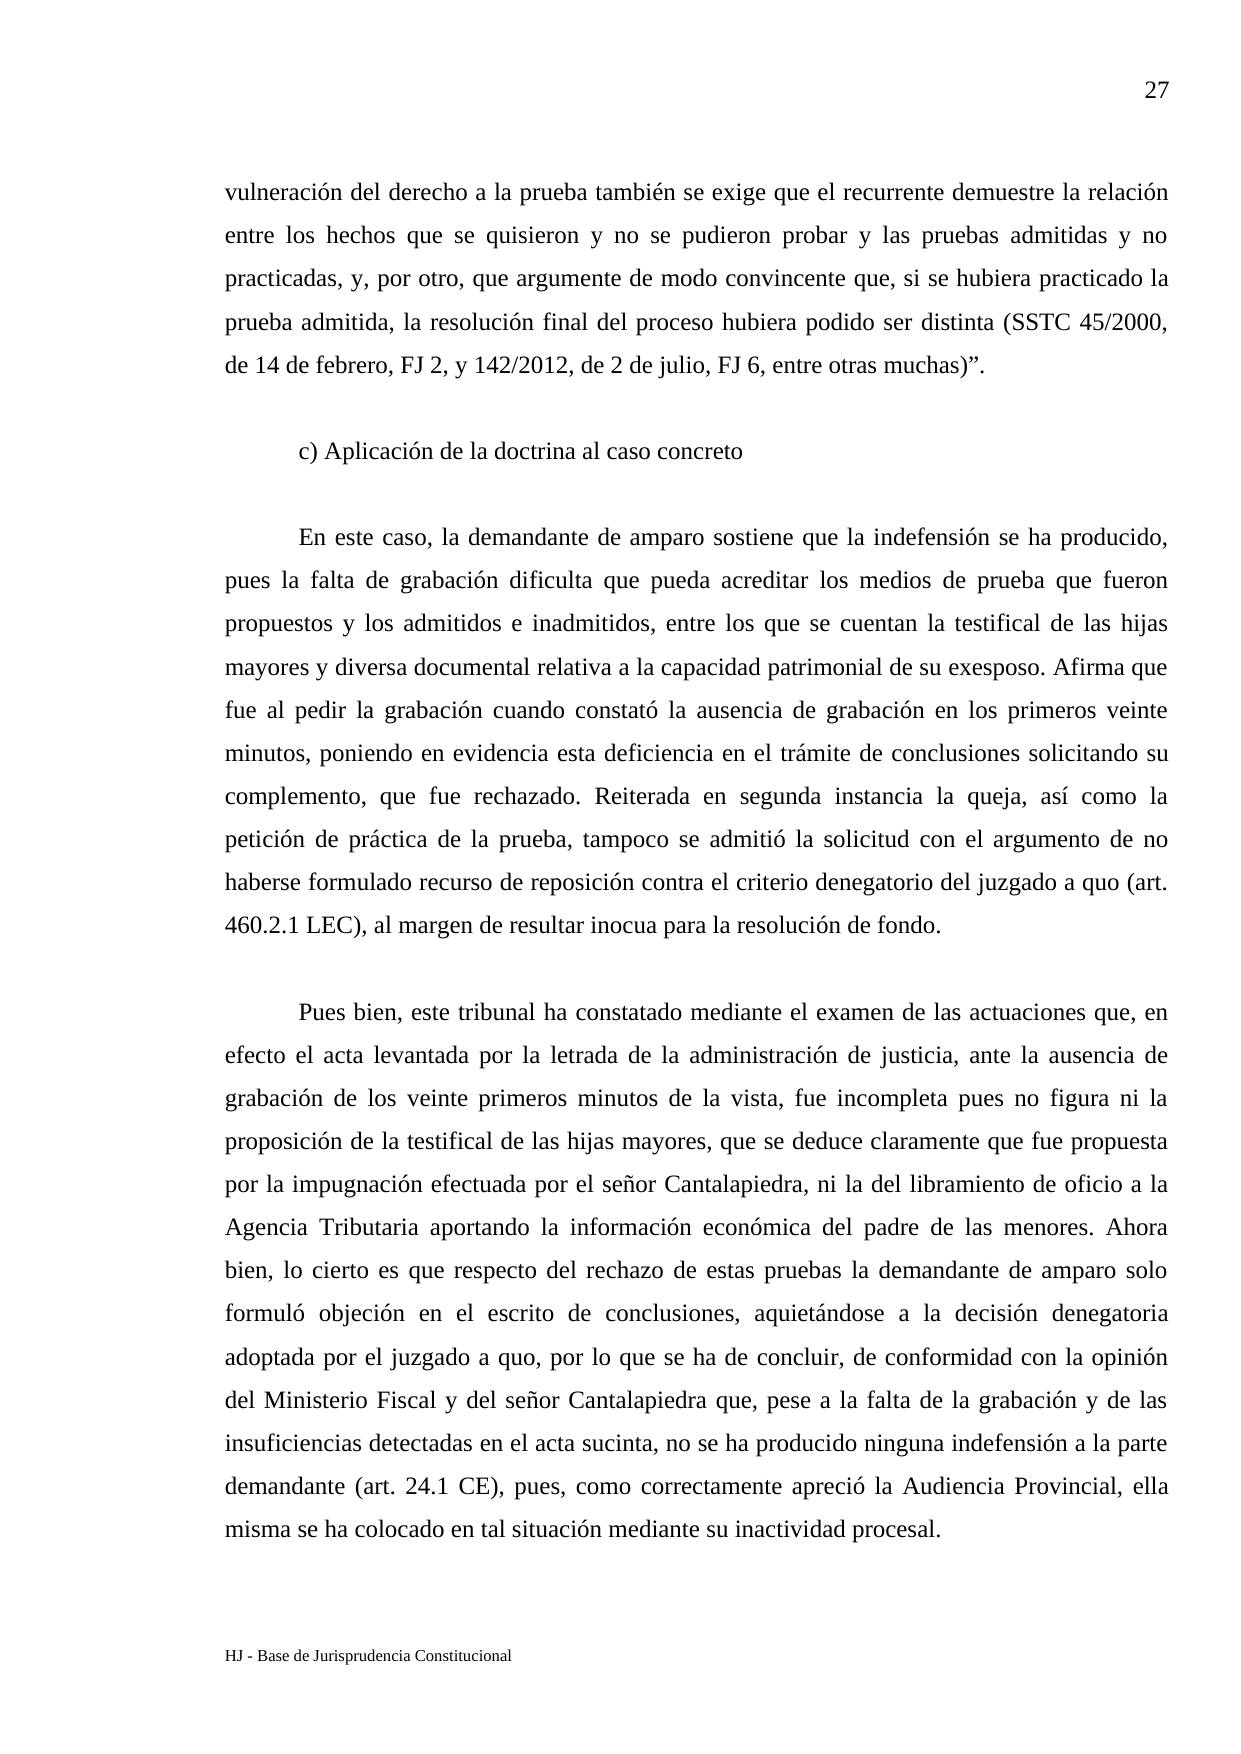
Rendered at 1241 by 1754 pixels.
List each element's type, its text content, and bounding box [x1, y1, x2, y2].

text Pues bien, este tribunal ha constatado mediante el examen de las actuaciones que, en efecto el acta levantada por la letrada de la administración de justicia, ante la ausencia de grabación de los veinte primeros minutos de la vista, fue incompleta pues no figura ni la proposición de la testifical de las hijas mayores, que se deduce claramente que fue propuesta por la impugnación efectuada por el señor Cantalapiedra, ni la del libramiento de oficio a la Agencia Tributaria aportando la información económica del padre de las menores. Ahora bien, lo cierto es que respecto del rechazo de estas pruebas la demandante de amparo solo formuló objeción en el escrito de conclusiones, aquietándose a la decisión denegatoria adoptada por el juzgado a quo, por lo que se ha de concluir, de conformidad con la opinión del Ministerio Fiscal y del señor Cantalapiedra que, pese a la falta de la grabación y de las insuficiencias detectadas en el acta sucinta, no se ha producido ninguna indefensión a la parte demandante (art. 24.1 CE), pues, como correctamente apreció la Audiencia Provincial, ella misma se ha colocado en tal situación mediante su inactividad procesal. [224, 997, 1169, 1543]
text c) Aplicación de la doctrina al caso concreto [224, 436, 1169, 465]
text En este caso, la demandante de amparo sostiene que la indefensión se ha producido, pues la falta de grabación dificulta que pueda acreditar los medios de prueba que fueron propuestos y los admitidos e inadmitidos, entre los que se cuentan la testifical de las hijas mayores y diversa documental relativa a la capacidad patrimonial de su exesposo. Afirma que fue al pedir la grabación cuando constató la ausencia de grabación en los primeros veinte minutos, poniendo en evidencia esta deficiencia en el trámite de conclusiones solicitando su complemento, que fue rechazado. Reiterada en segunda instancia la queja, así como la petición de práctica de la prueba, tampoco se admitió la solicitud con el argumento de no haberse formulado recurso de reposición contra el criterio denegatorio del juzgado a quo (art. 460.2.1 LEC), al margen de resultar inocua para la resolución de fondo. [224, 522, 1169, 939]
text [224, 177, 1169, 378]
